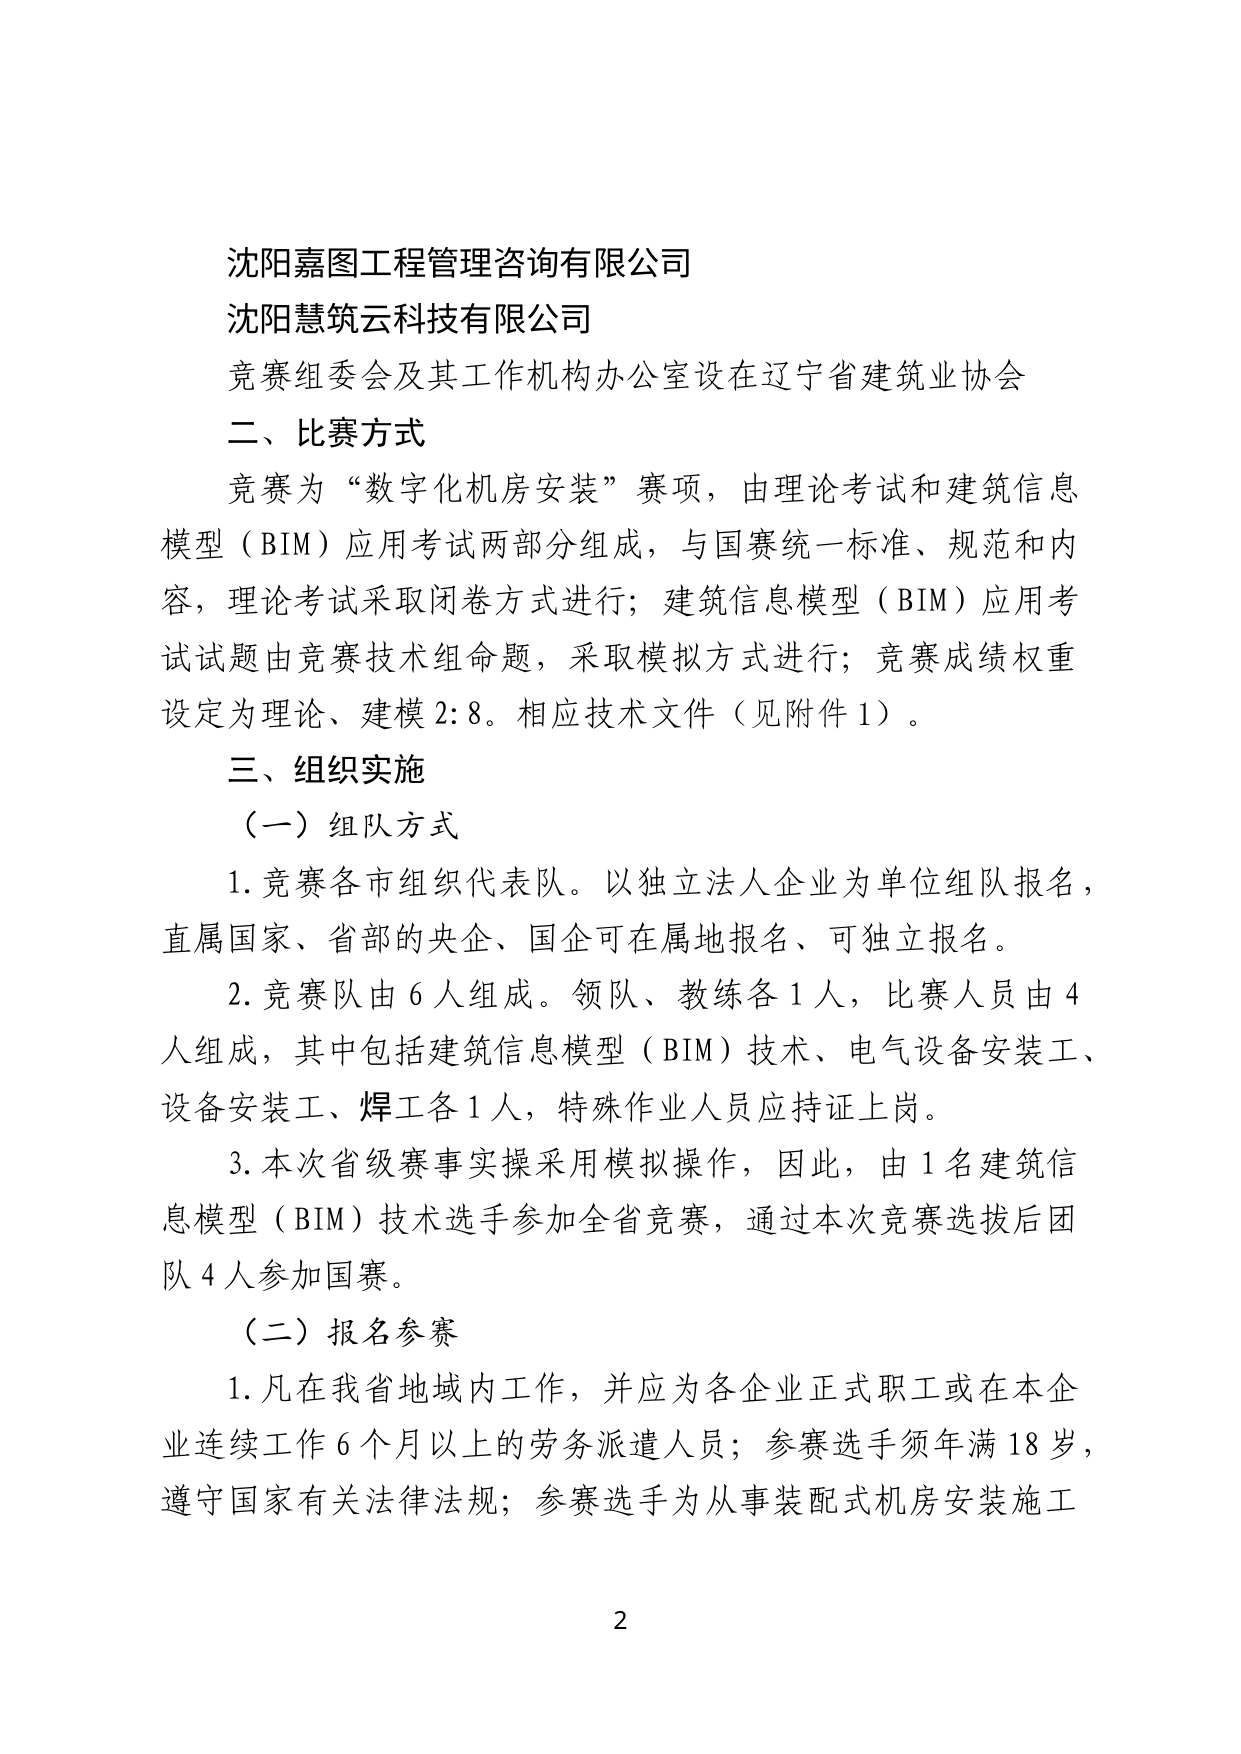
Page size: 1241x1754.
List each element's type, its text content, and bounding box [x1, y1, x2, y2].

text 3.本次省级赛事实操采用模拟操作，因此，由1名建筑信息模型（BIM）技术选手参加全省竞赛，通过本次竞赛选拔后团队4人参加国赛。 [159, 1130, 1081, 1299]
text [159, 1355, 1081, 1524]
text 2.竞赛队由6人组成。领队、教练各1人，比赛人员由4人组成，其中包括建筑信息模型（BIM）技术、电气设备安装工、设备安装工、焊工各1人，特殊作业人员应持证上岗。 [159, 962, 1081, 1130]
text 竞赛为“数字化机房安装”赛项，由理论考试和建筑信息模型（BIM）应用考试两部分组成，与国赛统一标准、规范和内容，理论考试采取闭卷方式进行；建筑信息模型（BIM）应用考试试题由竞赛技术组命题，采取模拟方式进行；竞赛成绩权重设定为理论、建模2:8。相应技术文件（见附件1）。 [159, 455, 1081, 737]
text （一）组队方式 [159, 793, 1081, 849]
text 沈阳慧筑云科技有限公司 [159, 287, 1081, 343]
text （二）报名参赛 [159, 1299, 1081, 1355]
text 三、组织实施 [159, 737, 1081, 793]
text 1.竞赛各市组织代表队。以独立法人企业为单位组队报名，直属国家、省部的央企、国企可在属地报名、可独立报名。 [159, 849, 1081, 962]
text 竞赛组委会及其工作机构办公室设在辽宁省建筑业协会 [159, 343, 1081, 399]
text 二、比赛方式 [159, 399, 1081, 455]
text 沈阳嘉图工程管理咨询有限公司 [159, 230, 1081, 287]
